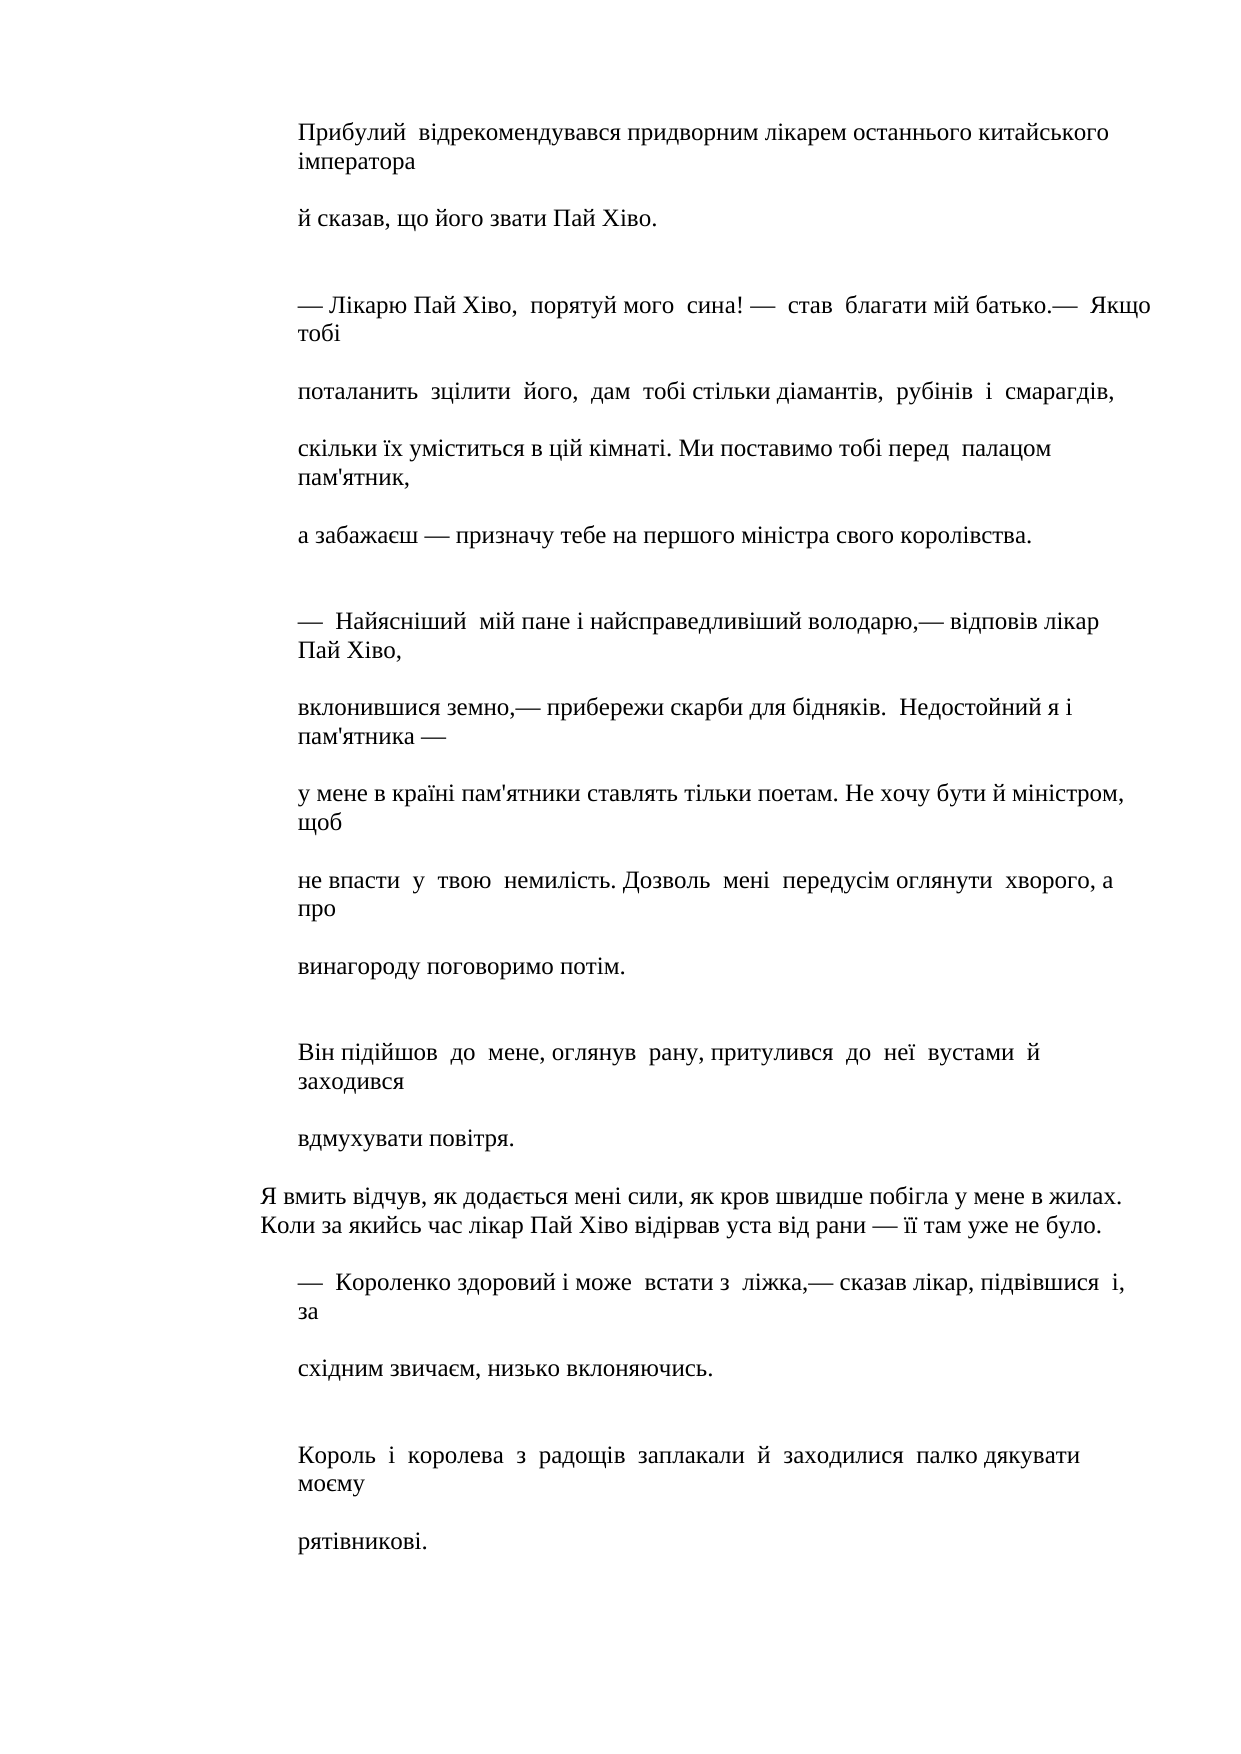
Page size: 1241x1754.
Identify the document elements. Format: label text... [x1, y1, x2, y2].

text Я вмить відчув, як додається мені сили, як кров швидше побігла у мене в жилах. [260, 1181, 1152, 1210]
text винагороду поговоримо потім. [298, 951, 1152, 980]
text східним звичаєм, низько вклоняючись. [298, 1353, 1152, 1382]
text скільки їх уміститься в цій кімнаті. Ми поставимо тобі перед палацом пам'ятник, [298, 433, 1152, 491]
text — Короленко здоровий і може встати з ліжка,— сказав лікар, підвівшися і, за [298, 1267, 1152, 1325]
text Король і королева з радощів заплакали й заходилися палко дякувати моєму [298, 1440, 1152, 1497]
text — Лікарю Пай Хіво, порятуй мого сина! — став благати мій батько.— Якщо тобі [298, 290, 1152, 347]
text Коли за якийсь час лікар Пай Хіво відірвав уста від рани — її там уже не було. [260, 1210, 1152, 1238]
text у мене в країні пам'ятники ставлять тільки поетам. Не хочу бути й міністром, щоб [298, 778, 1152, 836]
text рятівникові. [298, 1526, 1152, 1555]
text а забажаєш — призначу тебе на першого міністра свого королівства. [298, 520, 1152, 548]
text вдмухувати повітря. [298, 1123, 1152, 1152]
text й сказав, що його звати Пай Хіво. [298, 203, 1152, 232]
text — Найясніший мій пане і найсправедливіший володарю,— відповів лікар Пай Хіво, [298, 606, 1152, 663]
text Він підійшов до мене, оглянув рану, притулився до неї вустами й заходився [298, 1037, 1152, 1095]
text поталанить зцілити його, дам тобі стільки діамантів, рубінів і смарагдів, [298, 376, 1152, 405]
text не впасти у твою немилість. Дозволь мені передусім оглянути хворого, а про [298, 865, 1152, 922]
text Прибулий відрекомендувався придворним лікарем останнього китайського імператора [298, 117, 1152, 175]
text вклонившися земно,— прибережи скарби для бідняків. Недостойний я і пам'ятника — [298, 692, 1152, 750]
